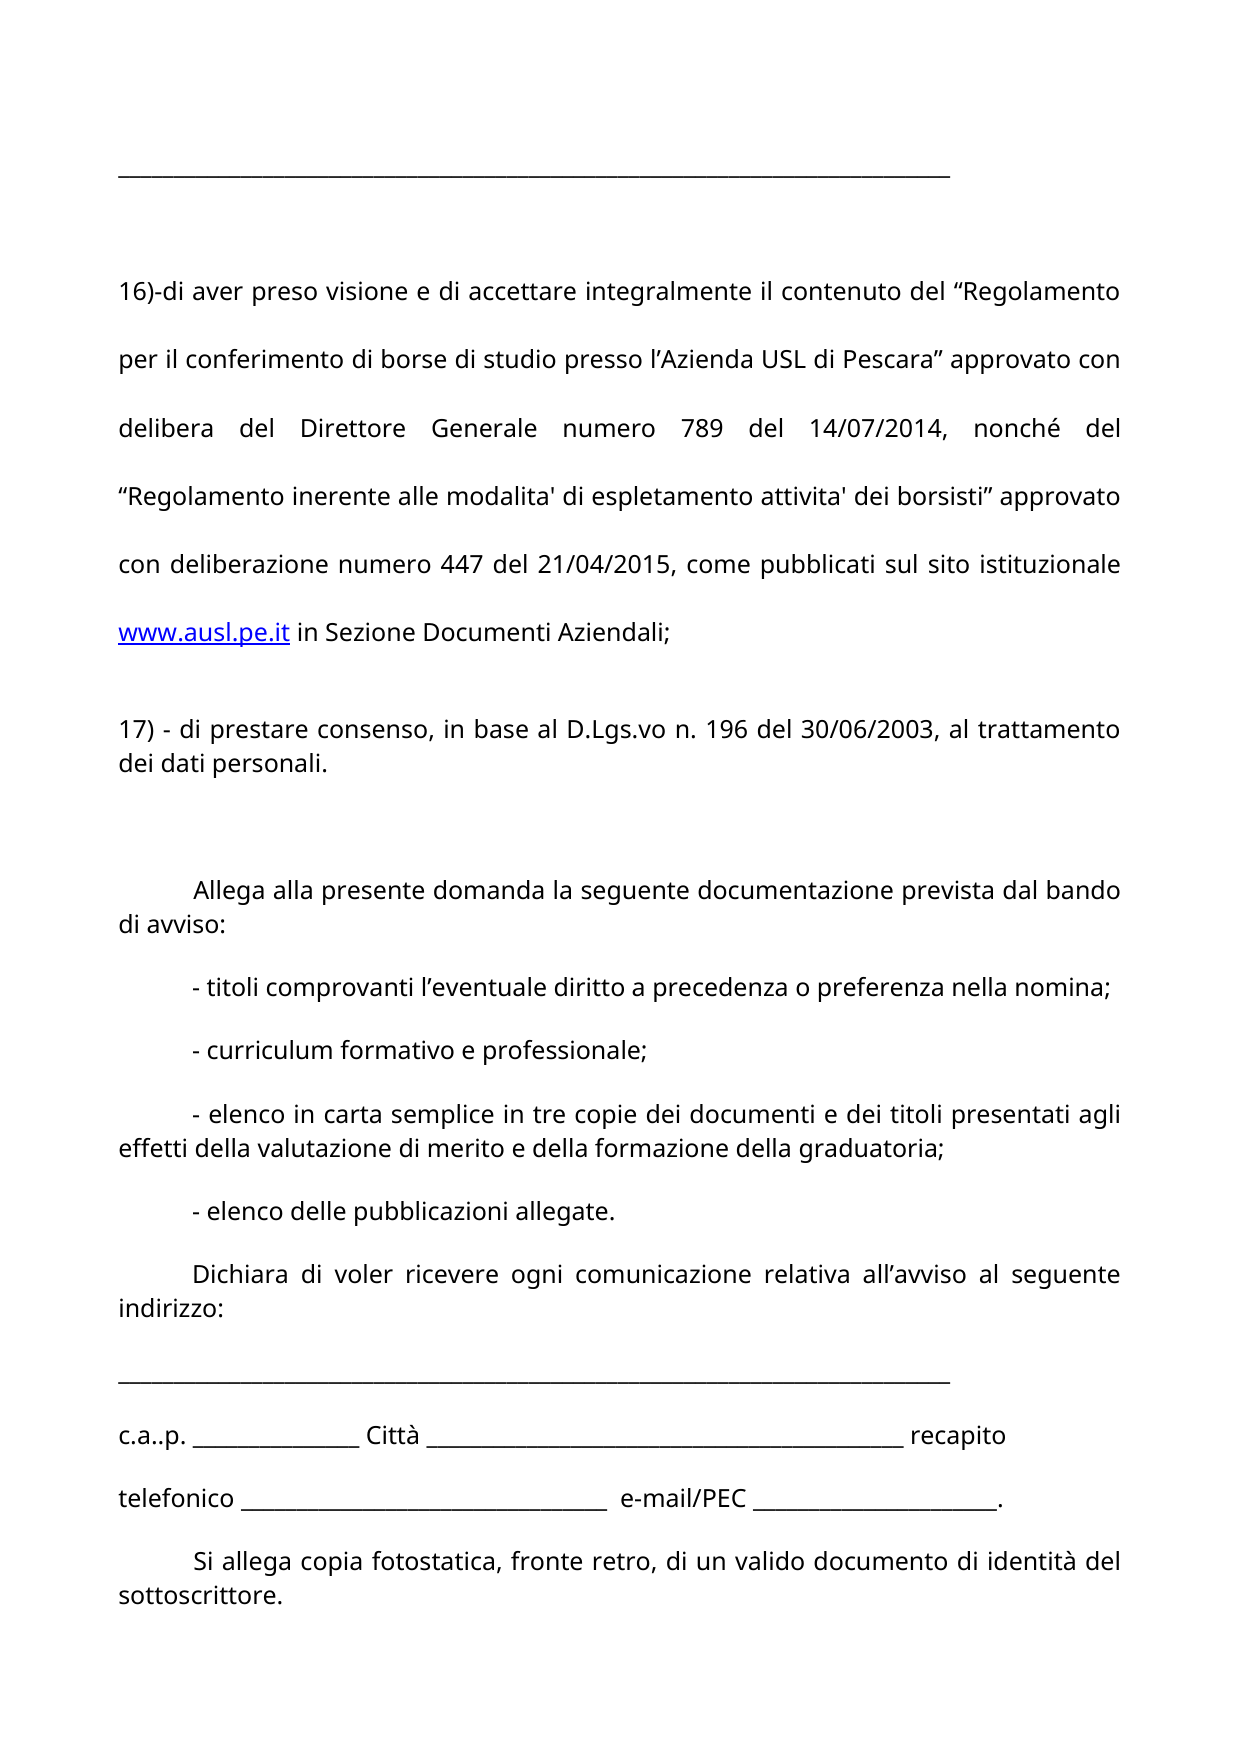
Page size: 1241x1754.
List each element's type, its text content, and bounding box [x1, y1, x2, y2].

text - elenco in carta semplice in tre copie dei documenti e dei titoli presentati agli effetti della valutazione di merito e della formazione della graduatoria; [118, 1096, 1122, 1164]
text - titoli comprovanti l’eventuale diritto a precedenza o preferenza nella nomina; [118, 970, 1122, 1004]
text telefonico _________________________________ e-mail/PEC ______________________. [118, 1481, 1122, 1514]
text Allega alla presente domanda la seguente documentazione prevista dal bando di avviso: [118, 872, 1122, 941]
text ___________________________________________________________________________ [118, 1354, 1122, 1388]
text c.a..p. _______________ Città ___________________________________________ recapito [118, 1417, 1122, 1451]
text - elenco delle pubblicazioni allegate. [118, 1193, 1122, 1228]
text Dichiara di voler ricevere ogni comunicazione relativa all’avviso al seguente indirizzo: [118, 1257, 1122, 1325]
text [118, 148, 1122, 182]
text 17) - di prestare consenso, in base al D.Lgs.vo n. 196 del 30/06/2003, al trattamento dei dati personali. [118, 712, 1122, 780]
text - curriculum formativo e professionale; [118, 1033, 1122, 1067]
text 16)-di aver preso visione e di accettare integralmente il contenuto del “Regolamento per il conferimento di borse di studio presso l’Azienda USL di Pescara” approvato con delibera del Direttore Generale numero 789 del 14/07/2014, nonché del “Regolamento inerente alle modalita' di espletamento attivita' dei borsisti” approvato con deliberazione numero 447 del 21/04/2015, come pubblicati sul sito istituzionale www.ausl.pe.it in Sezione Documenti Aziendali; [118, 274, 1122, 649]
text Si allega copia fotostatica, fronte retro, di un valido documento di identità del sottoscrittore. [118, 1544, 1122, 1612]
